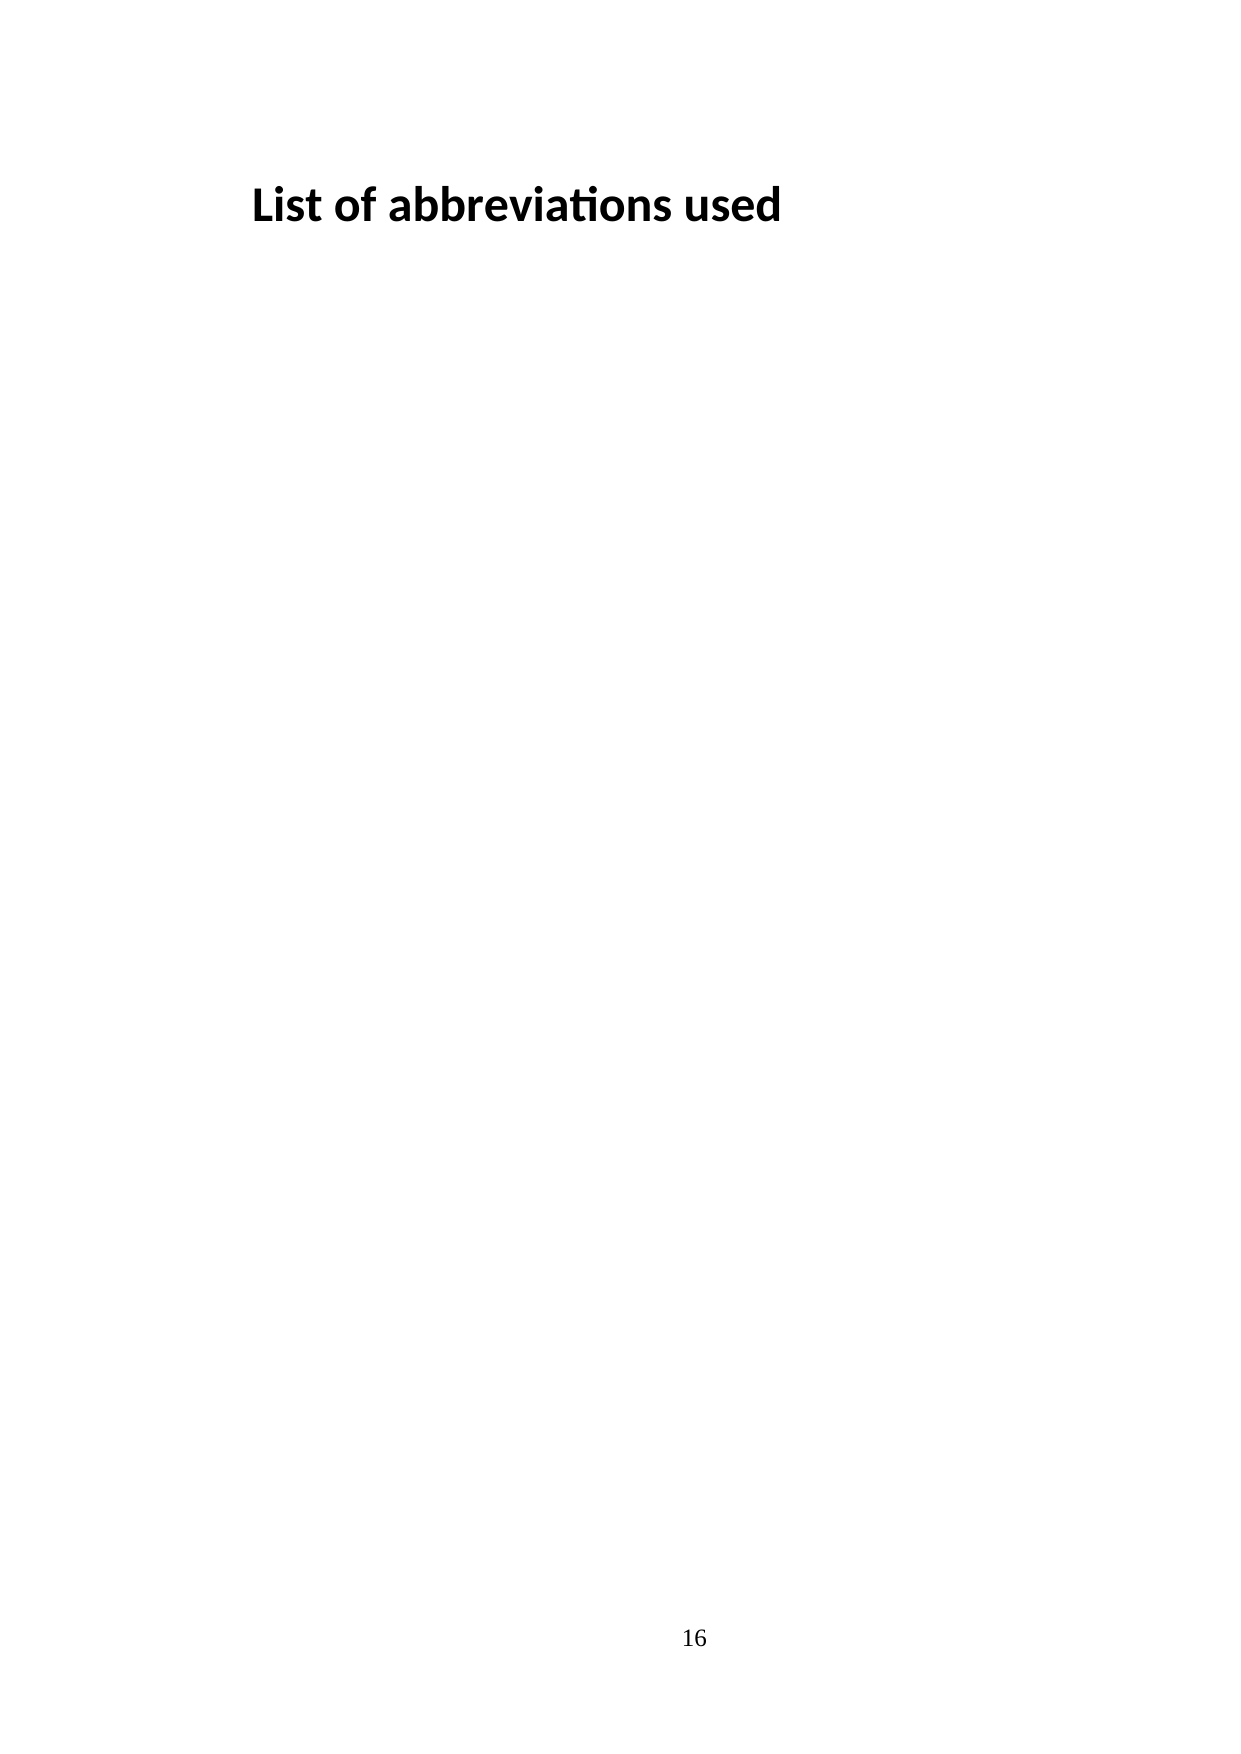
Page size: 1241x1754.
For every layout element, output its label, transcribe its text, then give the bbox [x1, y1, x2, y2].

subtitle List of abbreviations used [252, 173, 1181, 234]
